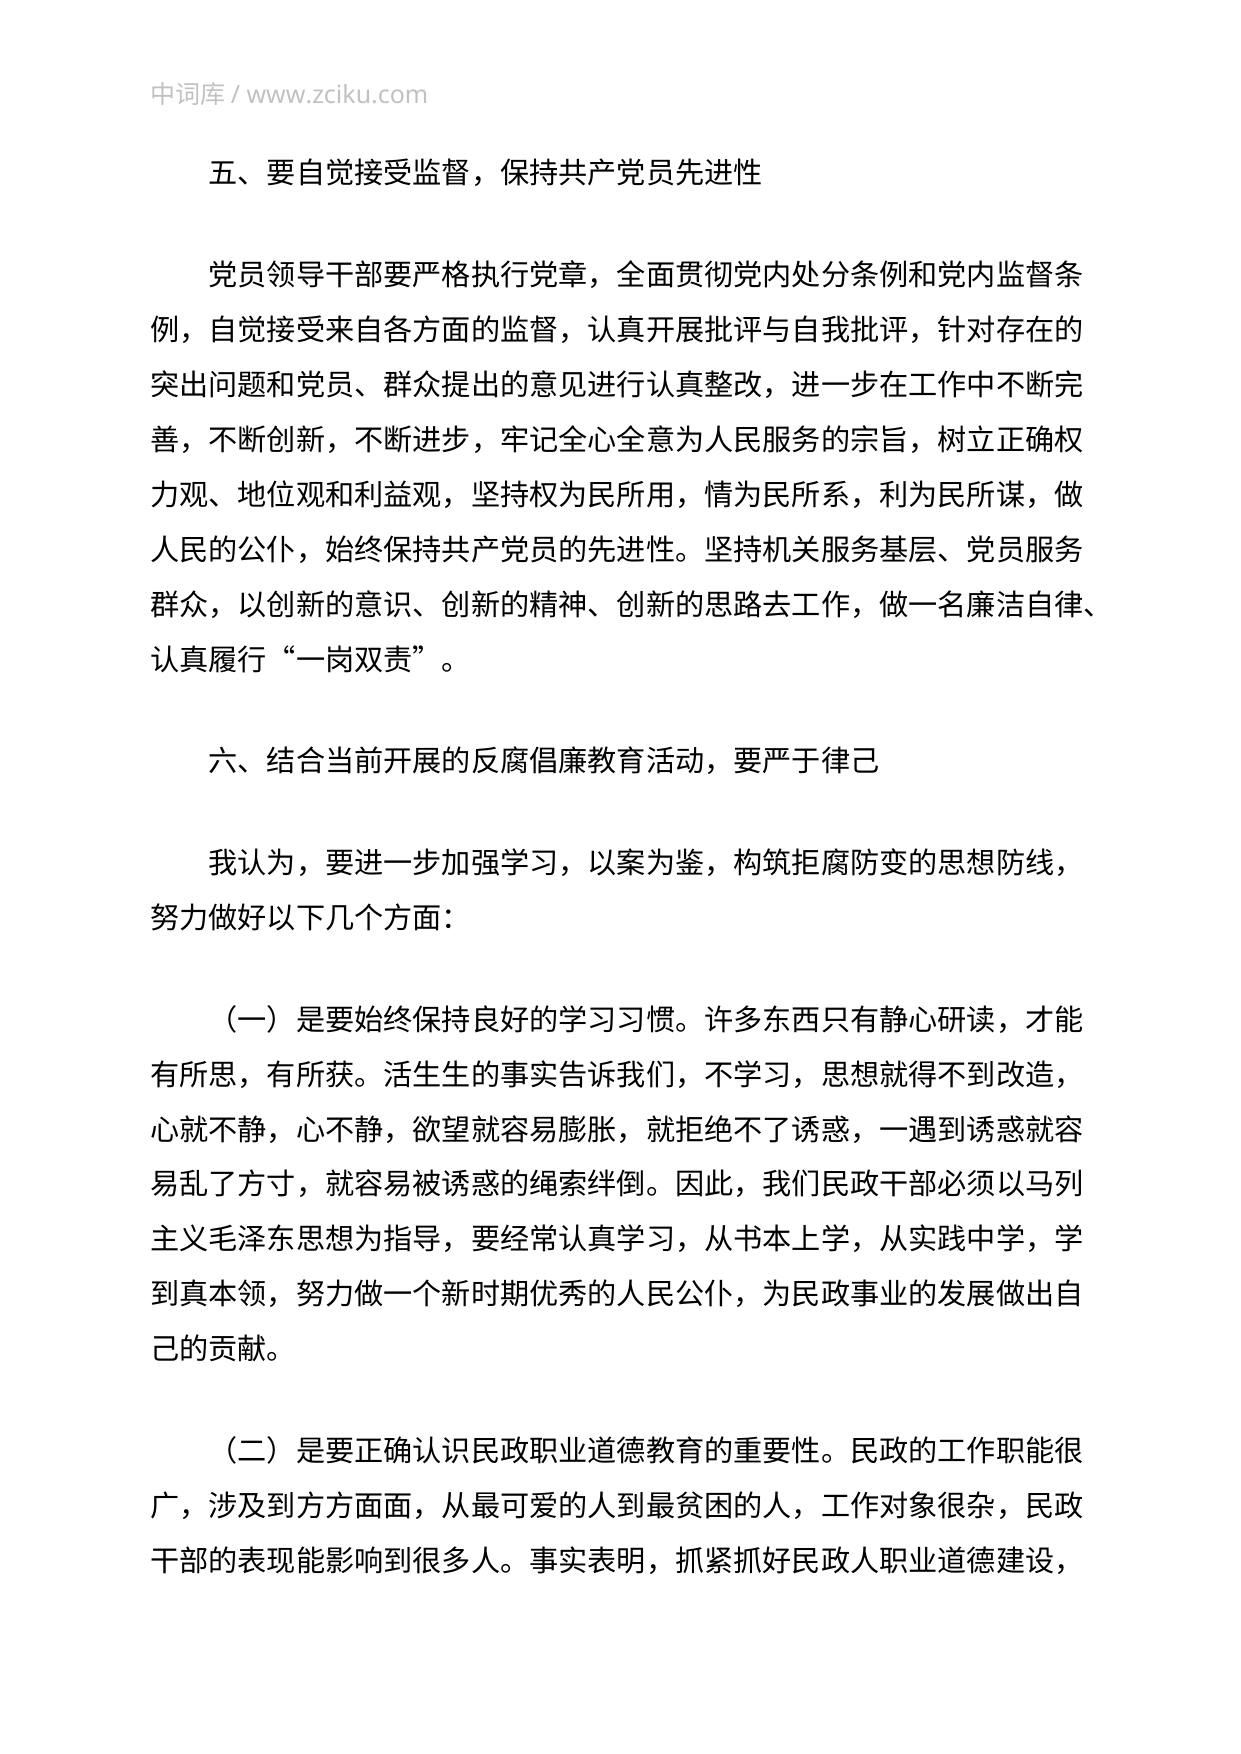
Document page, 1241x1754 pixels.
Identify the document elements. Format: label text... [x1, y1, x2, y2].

text 我认为，要进一步加强学习，以案为鉴，构筑拒腐防变的思想防线，努力做好以下几个方面： [150, 839, 1090, 937]
text 党员领导干部要严格执行党章，全面贯彻党内处分条例和党内监督条例，自觉接受来自各方面的监督，认真开展批评与自我批评，针对存在的突出问题和党员、群众提出的意见进行认真整改，进一步在工作中不断完善，不断创新，不断进步，牢记全心全意为人民服务的宗旨，树立正确权力观、地位观和利益观，坚持权为民所用，情为民所系，利为民所谋，做人民的公仆，始终保持共产党员的先进性。坚持机关服务基层、党员服务群众，以创新的意识、创新的精神、创新的思路去工作，做一名廉洁自律、认真履行“一岗双责”。 [150, 252, 1090, 678]
text 六、结合当前开展的反腐倡廉教育活动，要严于律己 [150, 738, 1090, 780]
text 五、要自觉接受监督，保持共产党员先进性 [150, 150, 1090, 192]
text （一）是要始终保持良好的学习习惯。许多东西只有静心研读，才能有所思，有所获。活生生的事实告诉我们，不学习，思想就得不到改造，心就不静，心不静，欲望就容易膨胀，就拒绝不了诱惑，一遇到诱惑就容易乱了方寸，就容易被诱惑的绳索绊倒。因此，我们民政干部必须以马列主义毛泽东思想为指导，要经常认真学习，从书本上学，从实践中学，学到真本领，努力做一个新时期优秀的人民公仆，为民政事业的发展做出自己的贡献。 [150, 996, 1090, 1368]
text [150, 1427, 1090, 1579]
